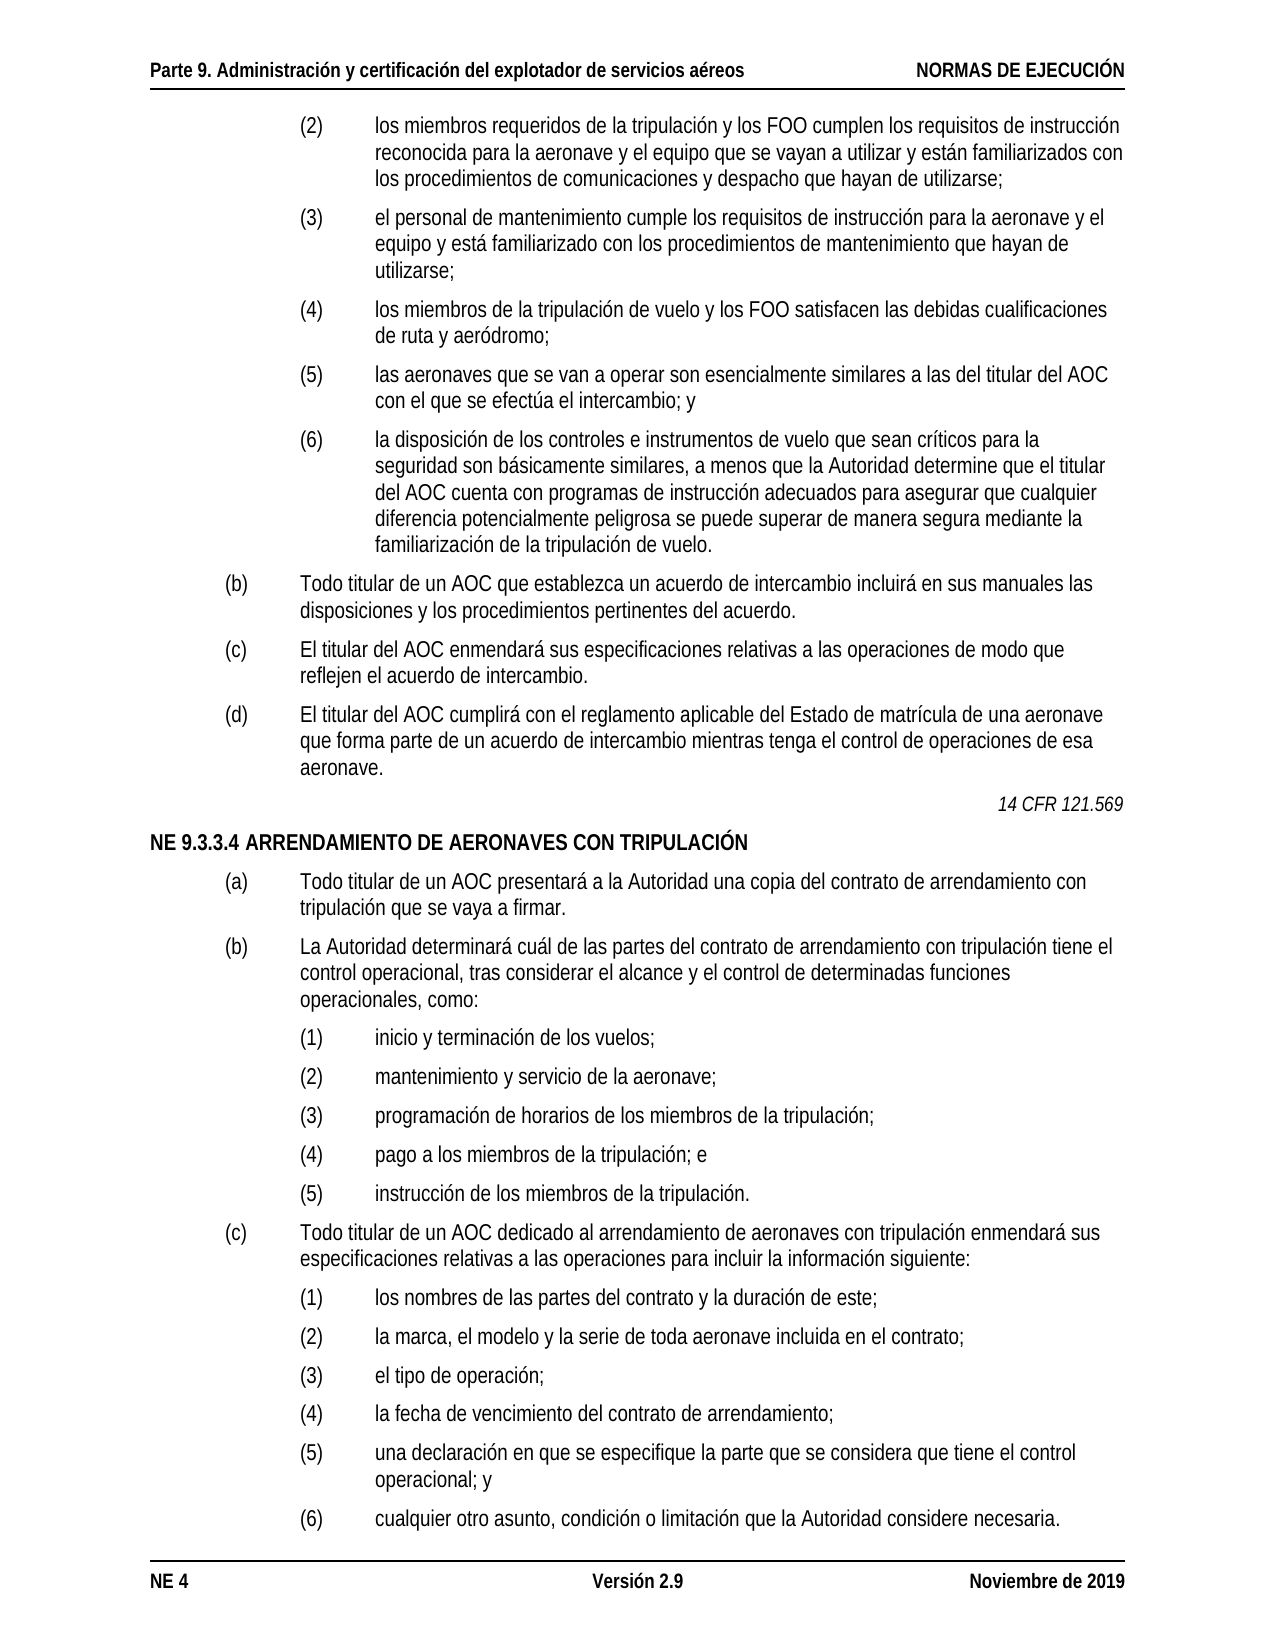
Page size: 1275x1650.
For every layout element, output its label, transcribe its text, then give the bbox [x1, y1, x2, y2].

list inicio y terminación de los vuelos; [300, 1024, 1125, 1051]
list la marca, el modelo y la serie de toda aeronave incluida en el contrato; [300, 1323, 1125, 1349]
subtitle NE 9.3.3.4 ARRENDAMIENTO DE AERONAVES CON TRIPULACIÓN [150, 829, 1125, 855]
list Todo titular de un AOC dedicado al arrendamiento de aeronaves con tripulación enmendará sus especificaciones relativas a las operaciones para incluir la información siguiente: [225, 1219, 1125, 1271]
list las aeronaves que se van a operar son esencialmente similares a las del titular del AOC con el que se efectúa el intercambio; y [300, 361, 1125, 413]
list el personal de mantenimiento cumple los requisitos de instrucción para la aeronave y el equipo y está familiarizado con los procedimientos de mantenimiento que hayan de utilizarse; [300, 204, 1125, 283]
list el tipo de operación; [300, 1362, 1125, 1388]
list Todo titular de un AOC que establezca un acuerdo de intercambio incluirá en sus manuales las disposiciones y los procedimientos pertinentes del acuerdo. [225, 570, 1125, 623]
list instrucción de los miembros de la tripulación. [300, 1180, 1125, 1206]
list Todo titular de un AOC presentará a la Autoridad una copia del contrato de arrendamiento con tripulación que se vaya a firmar. [225, 868, 1125, 920]
text 14 CFR 121.569 [150, 792, 1125, 816]
list pago a los miembros de la tripulación; e [300, 1141, 1125, 1167]
list los miembros requeridos de la tripulación y los FOO cumplen los requisitos de instrucción reconocida para la aeronave y el equipo que se vayan a utilizar y están familiarizados con los procedimientos de comunicaciones y despacho que hayan de utilizarse; [300, 112, 1125, 192]
list los miembros de la tripulación de vuelo y los FOO satisfacen las debidas cualificaciones de ruta y aeródromo; [300, 296, 1125, 348]
list cualquier otro asunto, condición o limitación que la Autoridad considere necesaria. [300, 1504, 1125, 1531]
list programación de horarios de los miembros de la tripulación; [300, 1102, 1125, 1128]
list mantenimiento y servicio de la aeronave; [300, 1063, 1125, 1089]
list El titular del AOC cumplirá con el reglamento aplicable del Estado de matrícula de una aeronave que forma parte de un acuerdo de intercambio mientras tenga el control de operaciones de esa aeronave. [225, 701, 1125, 780]
list los nombres de las partes del contrato y la duración de este; [300, 1284, 1125, 1310]
list una declaración en que se especifique la parte que se considera que tiene el control operacional; y [300, 1439, 1125, 1492]
list El titular del AOC enmendará sus especificaciones relativas a las operaciones de modo que reflejen el acuerdo de intercambio. [225, 636, 1125, 688]
list la disposición de los controles e instrumentos de vuelo que sean críticos para la seguridad son básicamente similares, a menos que la Autoridad determine que el titular del AOC cuenta con programas de instrucción adecuados para asegurar que cualquier diferencia potencialmente peligrosa se puede superar de manera segura mediante la familiarización de la tripulación de vuelo. [300, 426, 1125, 558]
list la fecha de vencimiento del contrato de arrendamiento; [300, 1400, 1125, 1427]
list La Autoridad determinará cuál de las partes del contrato de arrendamiento con tripulación tiene el control operacional, tras considerar el alcance y el control de determinadas funciones operacionales, como: [225, 933, 1125, 1012]
